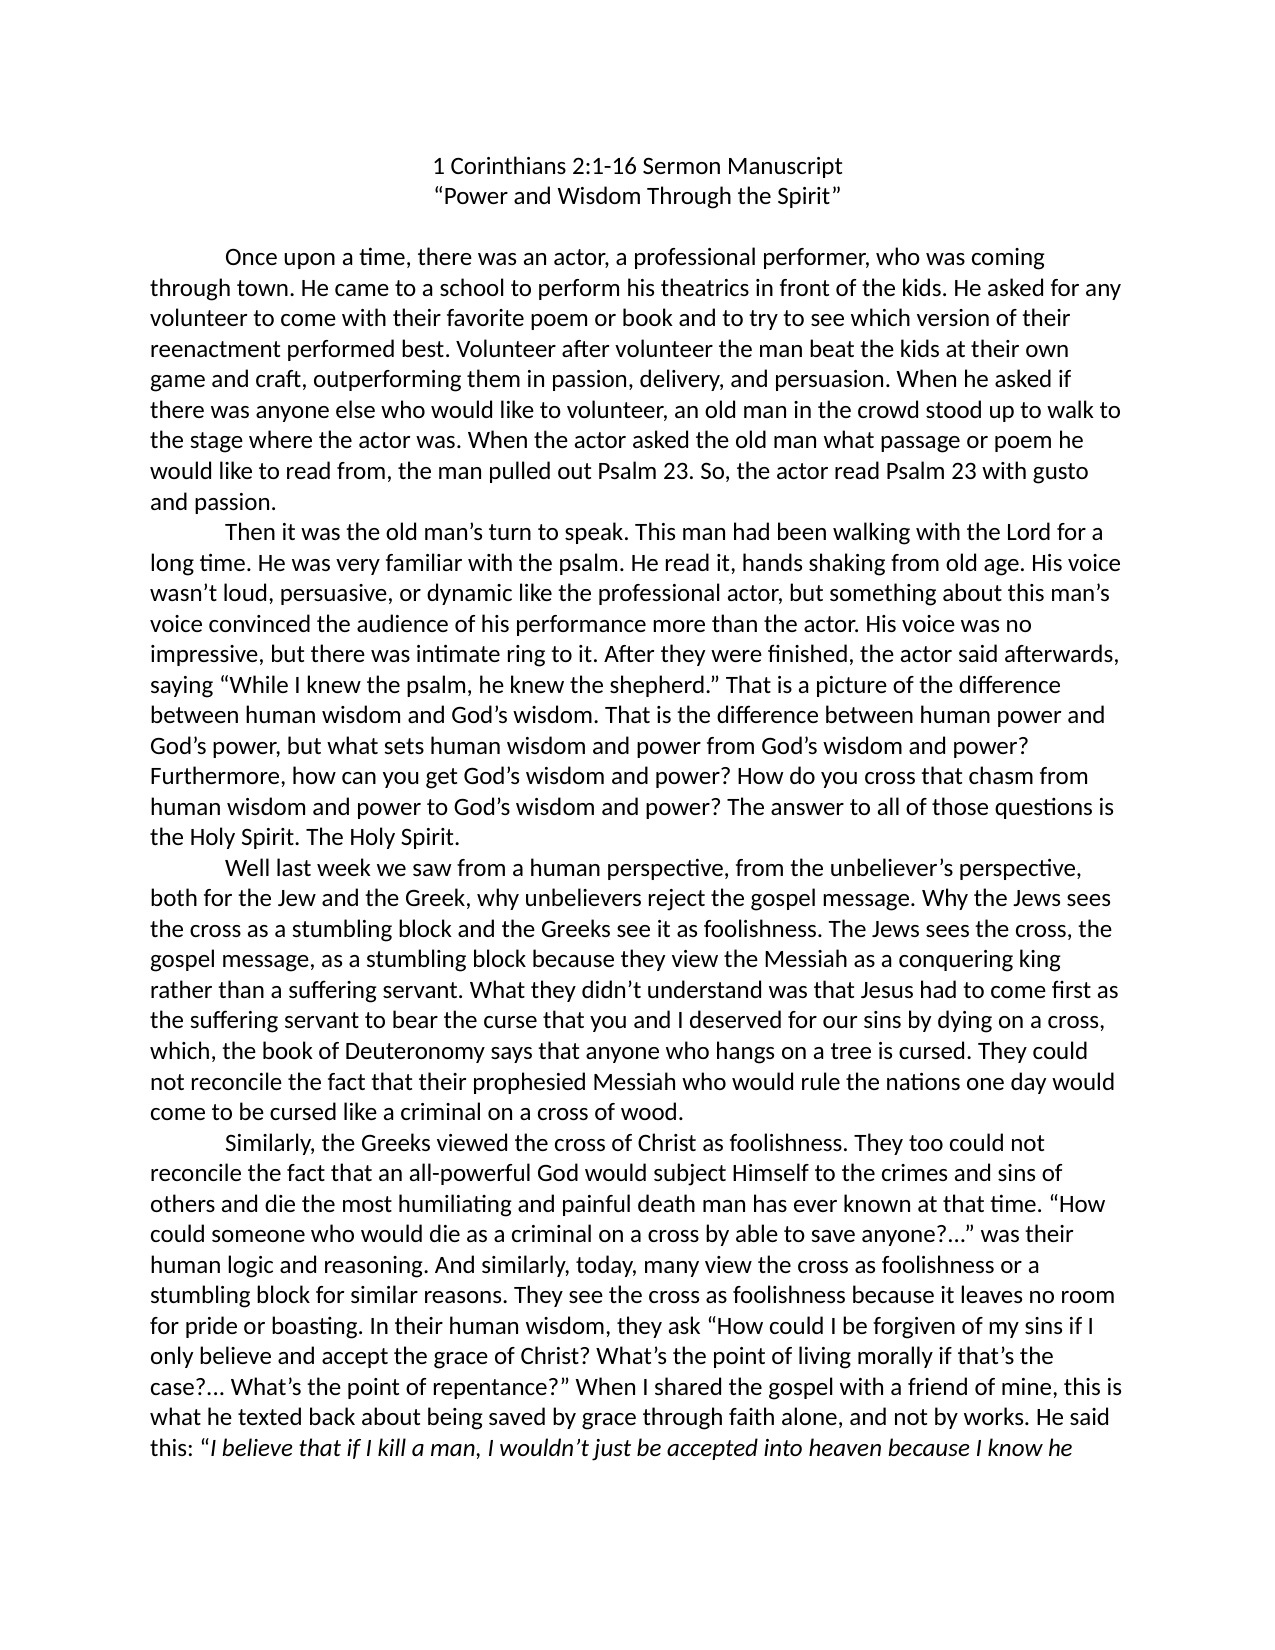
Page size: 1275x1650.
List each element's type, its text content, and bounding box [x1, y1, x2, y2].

text “Power and Wisdom Through the Spirit” [150, 181, 1125, 211]
text Then it was the old man’s turn to speak. This man had been walking with the Lord for a long time. He was very familiar with the psalm. He read it, hands shaking from old age. His voice wasn’t loud, persuasive, or dynamic like the professional actor, but something about this man’s voice convinced the audience of his performance more than the actor. His voice was no impressive, but there was intimate ring to it. After they were finished, the actor said afterwards, saying “While I knew the psalm, he knew the shepherd.” That is a picture of the difference between human wisdom and God’s wisdom. That is the difference between human power and God’s power, but what sets human wisdom and power from God’s wisdom and power? Furthermore, how can you get God’s wisdom and power? How do you cross that chasm from human wisdom and power to God’s wisdom and power? The answer to all of those questions is the Holy Spirit. The Holy Spirit. [150, 516, 1125, 852]
text Once upon a time, there was an actor, a professional performer, who was coming through town. He came to a school to perform his theatrics in front of the kids. He asked for any volunteer to come with their favorite poem or book and to try to see which version of their reenactment performed best. Volunteer after volunteer the man beat the kids at their own game and craft, outperforming them in passion, delivery, and persuasion. When he asked if there was anyone else who would like to volunteer, an old man in the crowd stood up to walk to the stage where the actor was. When the actor asked the old man what passage or poem he would like to read from, the man pulled out Psalm 23. So, the actor read Psalm 23 with gusto and passion. [150, 242, 1125, 516]
text 1 Corinthians 2:1-16 Sermon Manuscript [150, 150, 1125, 181]
text Well last week we saw from a human perspective, from the unbeliever’s perspective, both for the Jew and the Greek, why unbelievers reject the gospel message. Why the Jews sees the cross as a stumbling block and the Greeks see it as foolishness. The Jews sees the cross, the gospel message, as a stumbling block because they view the Messiah as a conquering king rather than a suffering servant. What they didn’t understand was that Jesus had to come first as the suffering servant to bear the curse that you and I deserved for our sins by dying on a cross, which, the book of Deuteronomy says that anyone who hangs on a tree is cursed. They could not reconcile the fact that their prophesied Messiah who would rule the nations one day would come to be cursed like a criminal on a cross of wood. [150, 852, 1125, 1127]
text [150, 1127, 1125, 1462]
